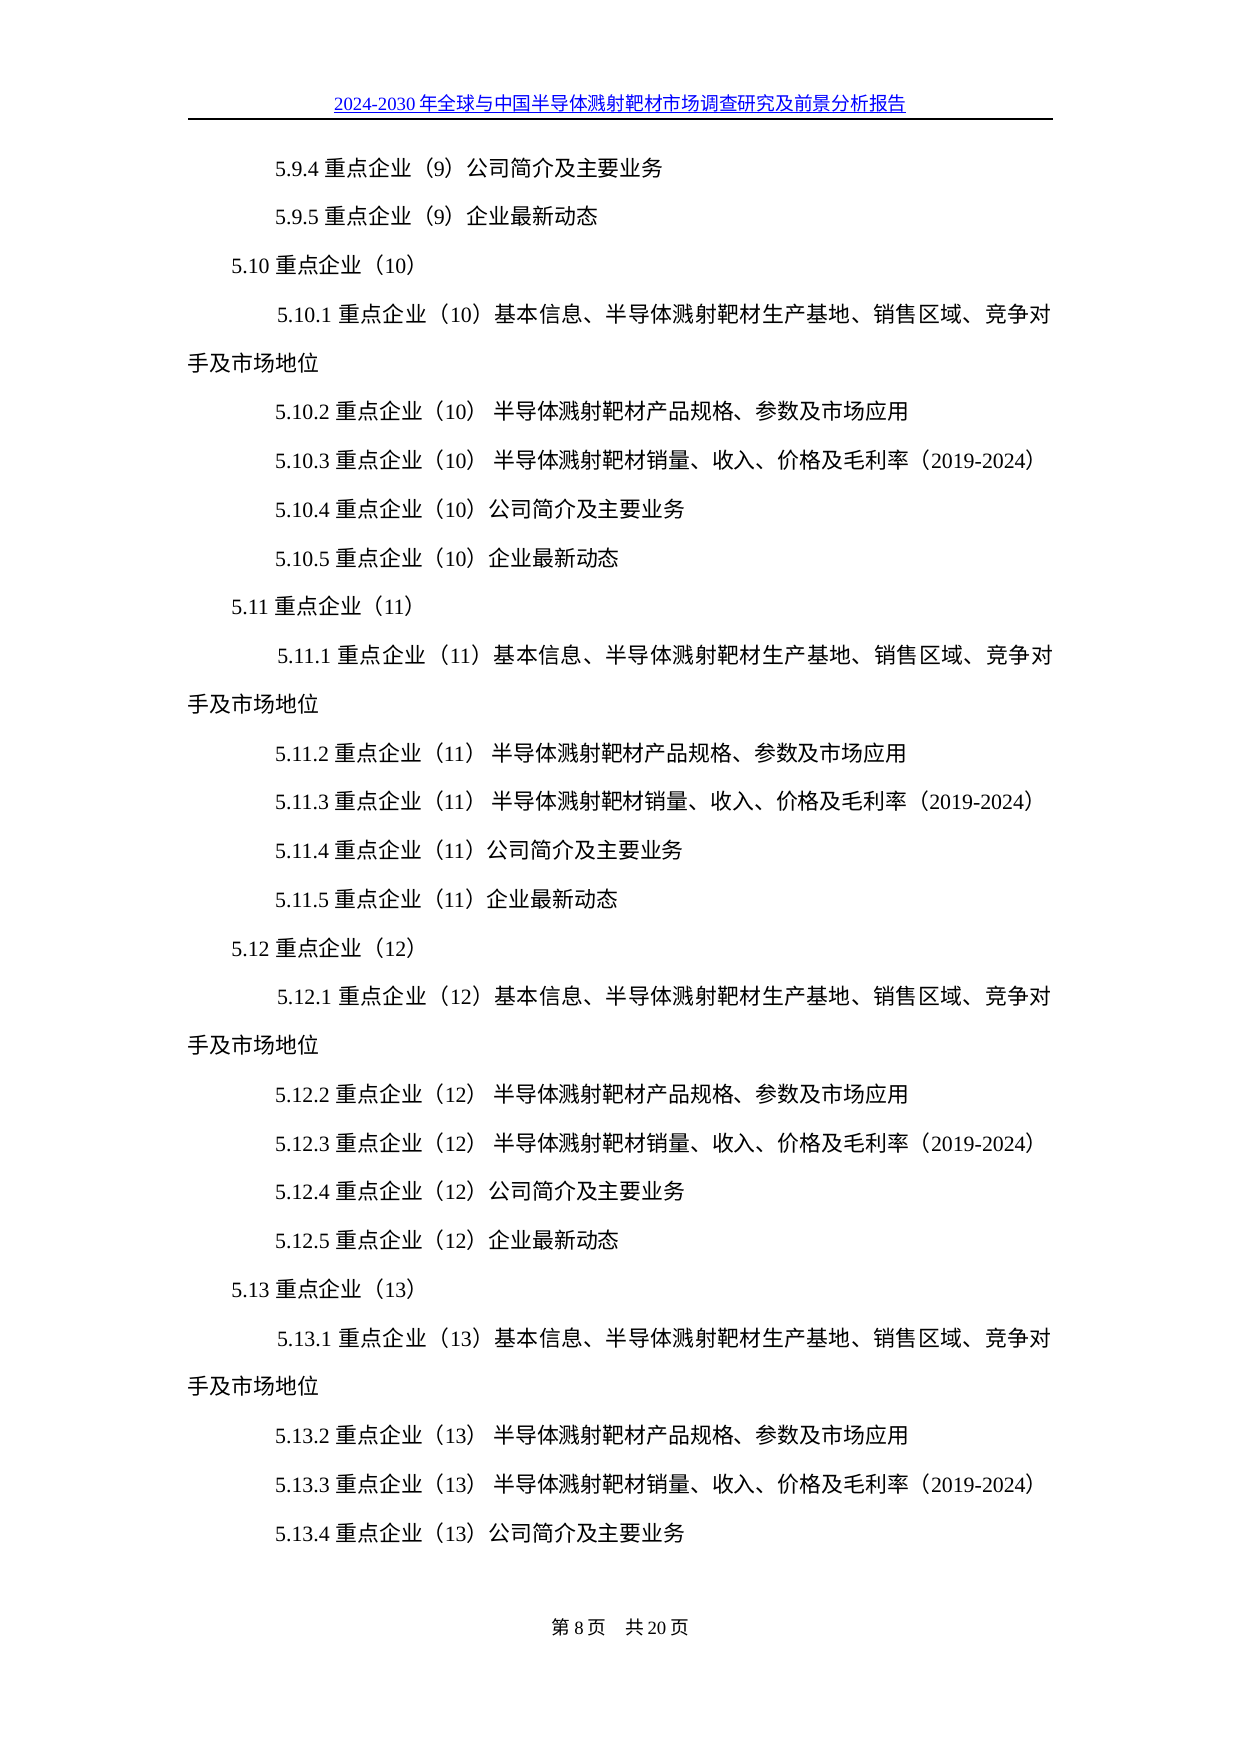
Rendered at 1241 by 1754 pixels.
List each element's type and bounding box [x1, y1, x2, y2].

text [187, 150, 1053, 1548]
